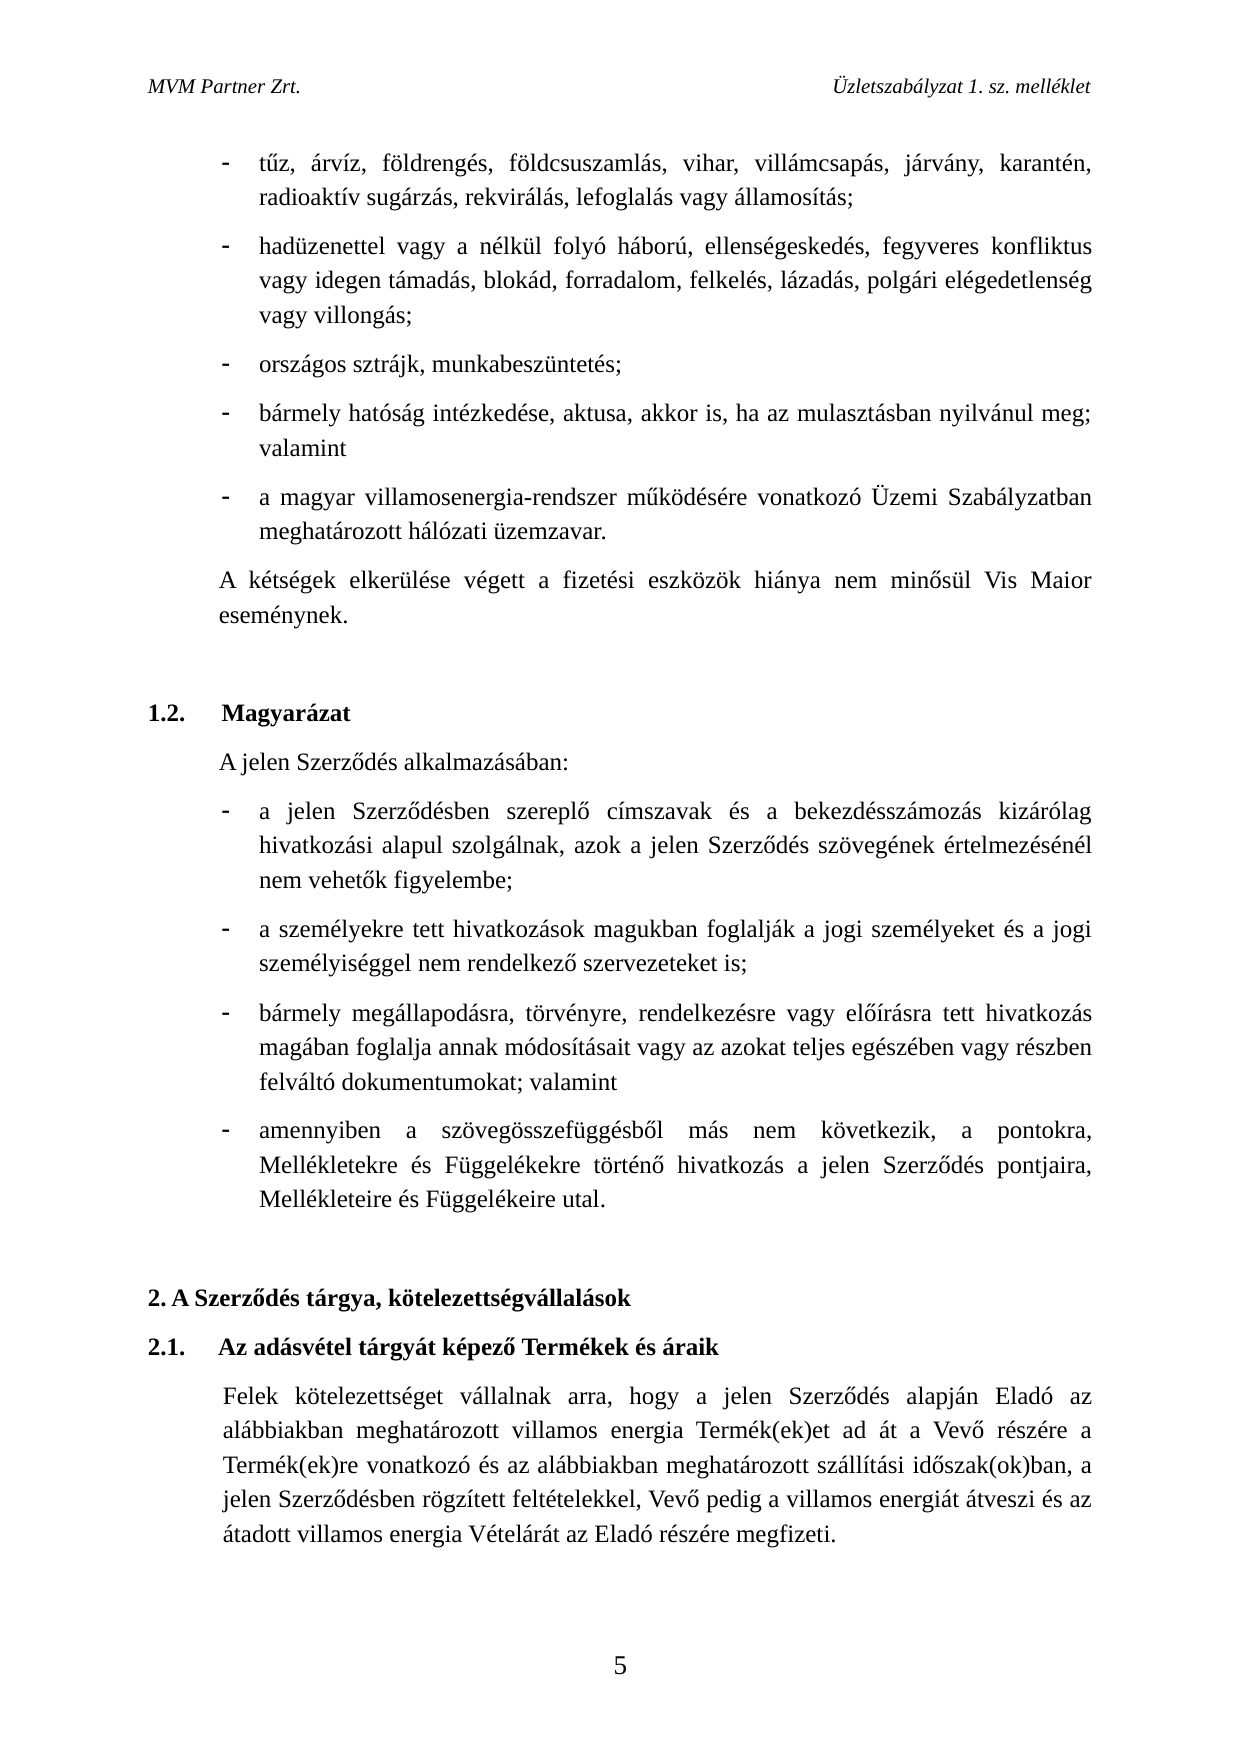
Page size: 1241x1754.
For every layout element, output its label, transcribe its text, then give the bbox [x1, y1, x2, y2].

list a magyar villamosenergia-rendszer működésére vonatkozó Üzemi Szabályzatban meghatározott hálózati üzemzavar. [221, 482, 1093, 545]
list országos sztrájk, munkabeszüntetés; [221, 349, 1093, 378]
text 1.2. Magyarázat [148, 698, 1093, 727]
list a jelen Szerződésben szereplő címszavak és a bekezdésszámozás kizárólag hivatkozási alapul szolgálnak, azok a jelen Szerződés szövegének értelmezésénél nem vehetők figyelembe; [221, 796, 1093, 894]
list tűz, árvíz, földrengés, földcsuszamlás, vihar, villámcsapás, járvány, karantén, radioaktív sugárzás, rekvirálás, lefoglalás vagy államosítás; [221, 148, 1093, 211]
list bármely megállapodásra, törvényre, rendelkezésre vagy előírásra tett hivatkozás magában foglalja annak módosításait vagy az azokat teljes egészében vagy részben felváltó dokumentumokat; valamint [221, 998, 1093, 1095]
text A kétségek elkerülése végett a fizetési eszközök hiánya nem minősül Vis Maior eseménynek. [218, 565, 1093, 628]
list a személyekre tett hivatkozások magukban foglalják a jogi személyeket és a jogi személyiséggel nem rendelkező szervezeteket is; [221, 914, 1093, 977]
list amennyiben a szövegösszefüggésből más nem következik, a pontokra, Mellékletekre és Függelékekre történő hivatkozás a jelen Szerződés pontjaira, Mellékleteire és Függelékeire utal. [221, 1116, 1093, 1213]
list Az adásvétel tárgyát képező Termékek és áraik [148, 1332, 1093, 1361]
text Felek kötelezettséget vállalnak arra, hogy a jelen Szerződés alapján Eladó az alábbiakban meghatározott villamos energia Termék(ek)et ad át a Vevő részére a Termék(ek)re vonatkozó és az alábbiakban meghatározott szállítási időszak(ok)ban, a jelen Szerződésben rögzített feltételekkel, Vevő pedig a villamos energiát átveszi és az átadott villamos energia Vételárát az Eladó részére megfizeti. [223, 1381, 1093, 1547]
list hadüzenettel vagy a nélkül folyó háború, ellenségeskedés, fegyveres konfliktus vagy idegen támadás, blokád, forradalom, felkelés, lázadás, polgári elégedetlenség vagy villongás; [221, 231, 1093, 329]
list bármely hatóság intézkedése, aktusa, akkor is, ha az mulasztásban nyilvánul meg; valamint [221, 398, 1093, 461]
text A jelen Szerződés alkalmazásában: [218, 747, 1093, 776]
text Szerződés tárgya, kötelezettségvállalások [148, 1283, 1093, 1311]
